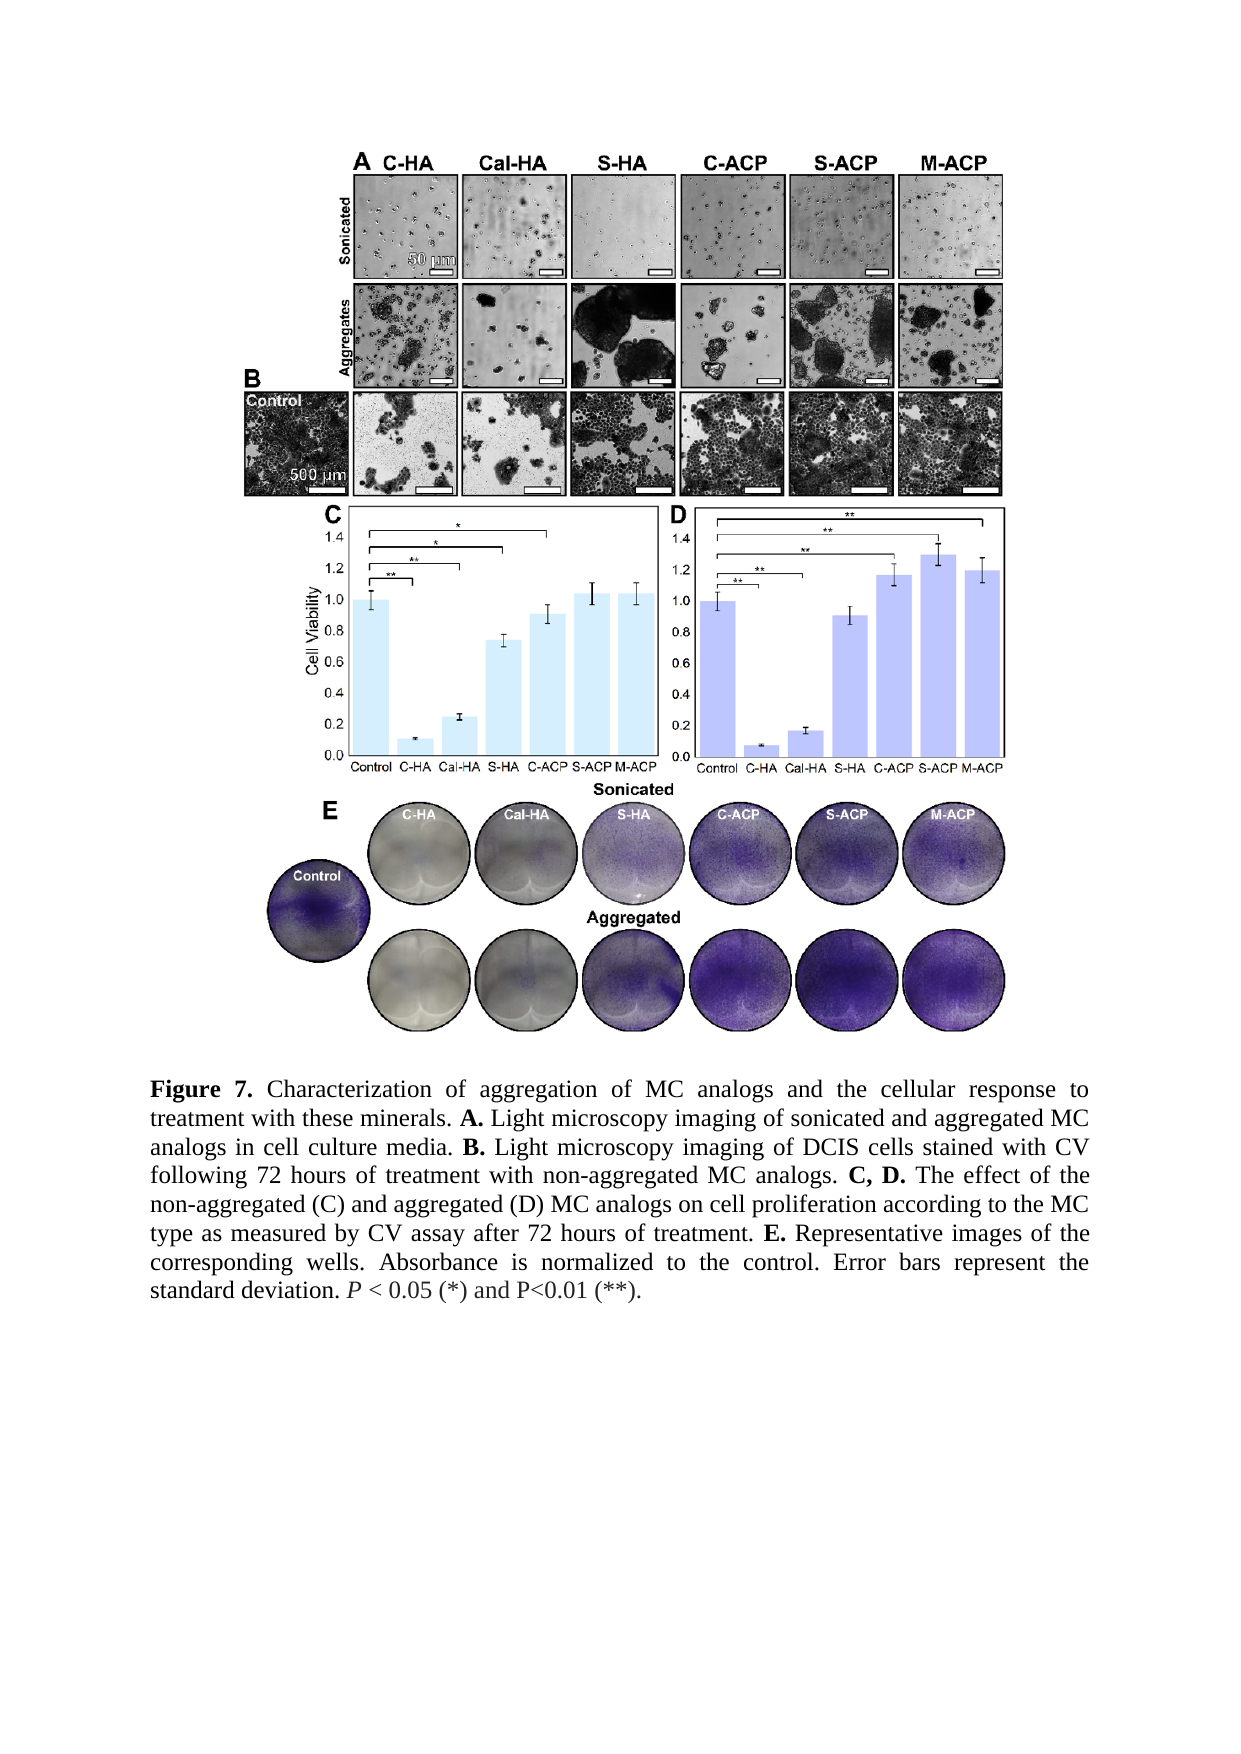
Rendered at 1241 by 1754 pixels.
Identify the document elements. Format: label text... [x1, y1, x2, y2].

picture [230, 150, 1010, 1046]
text Figure 7. Characterization of aggregation of MC analogs and the cellular response to treatment with these minerals. A. Light microscopy imaging of sonicated and aggregated MC analogs in cell culture media. B. Light microscopy imaging of DCIS cells stained with CV following 72 hours of treatment with non-aggregated MC analogs. C, D. The effect of the non-aggregated (C) and aggregated (D) MC analogs on cell proliferation according to the MC type as measured by CV assay after 72 hours of treatment. E. Representative images of the corresponding wells. Absorbance is normalized to the control. Error bars represent the standard deviation. P < 0.05 (*) and P<0.01 (**). [150, 1074, 1090, 1304]
